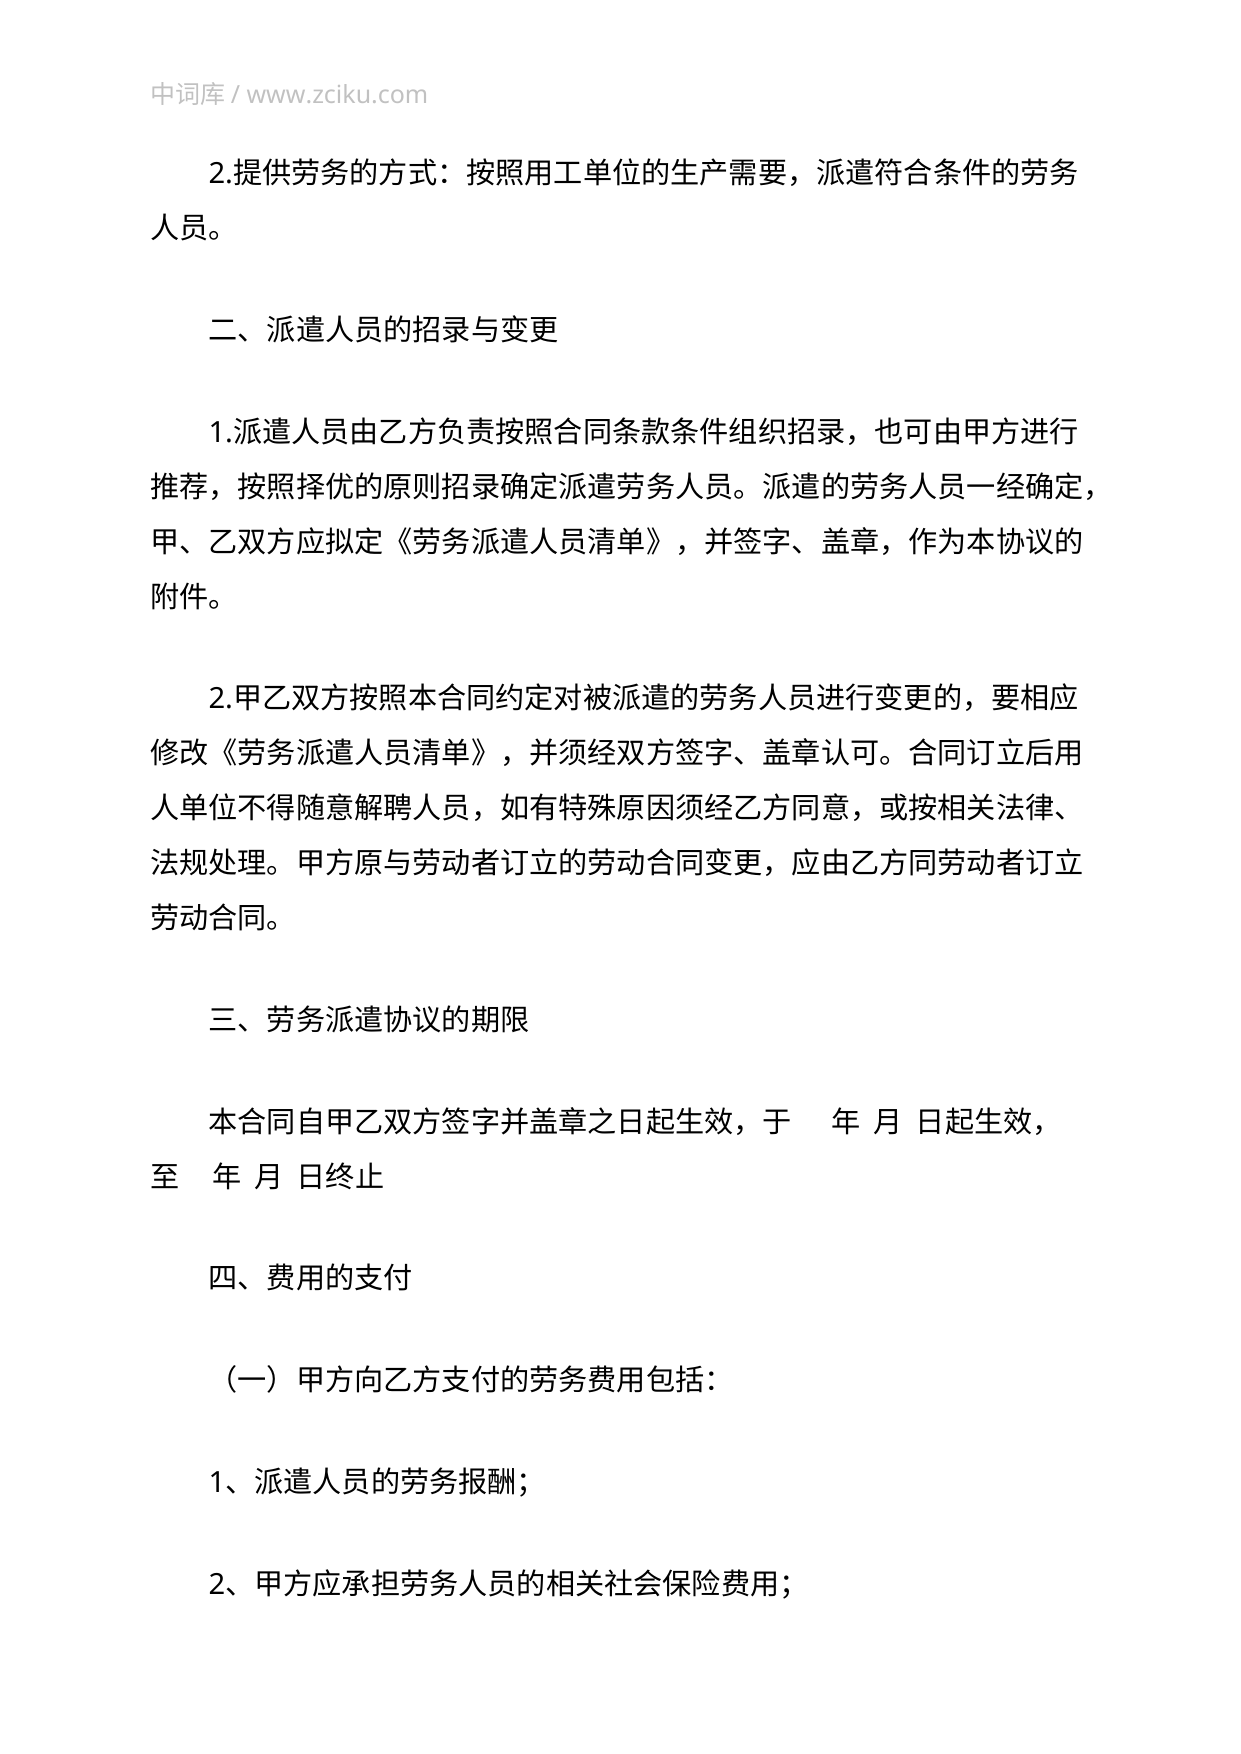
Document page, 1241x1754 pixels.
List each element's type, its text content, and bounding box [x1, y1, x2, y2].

text 1.派遣人员由乙方负责按照合同条款条件组织招录，也可由甲方进行推荐，按照择优的原则招录确定派遣劳务人员。派遣的劳务人员一经确定，甲、乙双方应拟定《劳务派遣人员清单》，并签字、盖章，作为本协议的附件。 [150, 408, 1090, 616]
text 2、甲方应承担劳务人员的相关社会保险费用； [150, 1561, 1090, 1603]
text 1、派遣人员的劳务报酬； [150, 1458, 1090, 1501]
text 本合同自甲乙双方签字并盖章之日起生效，于 年 月 日起生效，至 年 月 日终止 [150, 1098, 1090, 1196]
text 二、派遣人员的招录与变更 [150, 307, 1090, 349]
text 2.甲乙双方按照本合同约定对被派遣的劳务人员进行变更的，要相应修改《劳务派遣人员清单》，并须经双方签字、盖章认可。合同订立后用人单位不得随意解聘人员，如有特殊原因须经乙方同意，或按相关法律、法规处理。甲方原与劳动者订立的劳动合同变更，应由乙方同劳动者订立劳动合同。 [150, 675, 1090, 937]
text （一）甲方向乙方支付的劳务费用包括： [150, 1357, 1090, 1399]
text 2.提供劳务的方式：按照用工单位的生产需要，派遣符合条件的劳务人员。 [150, 150, 1090, 247]
text 四、费用的支付 [150, 1255, 1090, 1297]
text 三、劳务派遣协议的期限 [150, 997, 1090, 1039]
